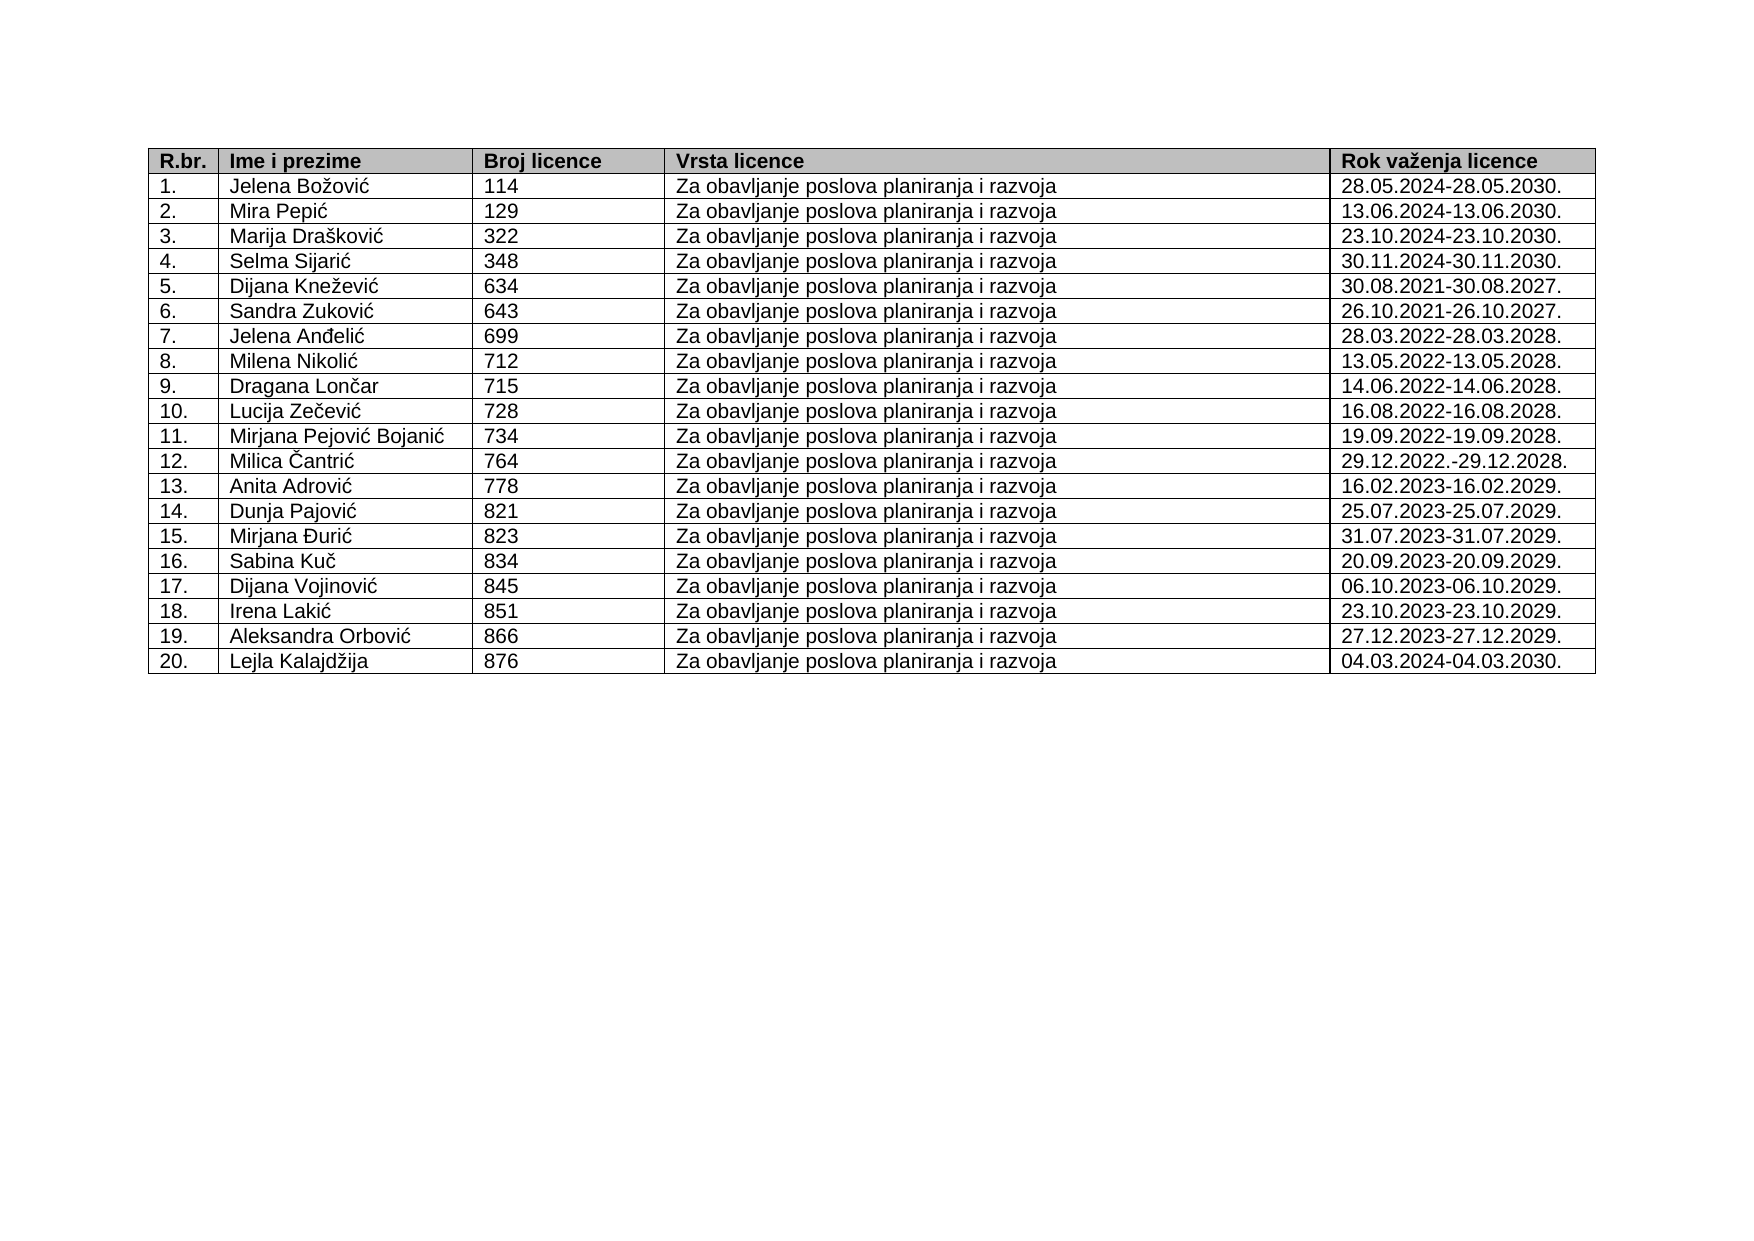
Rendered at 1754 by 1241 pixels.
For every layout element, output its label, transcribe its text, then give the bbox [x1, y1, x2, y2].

table_cell 712 [473, 349, 664, 373]
table_cell Za obavljanje poslova planiranja i razvoja [665, 374, 1329, 398]
table_cell [149, 599, 218, 623]
table_cell 634 [473, 274, 664, 298]
table_cell 13.05.2022-13.05.2028. [1331, 349, 1595, 373]
table_cell [149, 349, 218, 373]
table_cell 27.12.2023-27.12.2029. [1331, 624, 1595, 648]
table_cell Dijana Knežević [219, 274, 472, 298]
table_cell [149, 374, 218, 398]
table_cell 20.09.2023-20.09.2029. [1331, 549, 1595, 573]
table_cell 114 [473, 174, 664, 198]
table_cell 23.10.2023-23.10.2029. [1331, 599, 1595, 623]
table_cell 851 [473, 599, 664, 623]
table_cell Za obavljanje poslova planiranja i razvoja [665, 524, 1329, 548]
table_cell Selma Sijarić [219, 249, 472, 273]
table_cell Za obavljanje poslova planiranja i razvoja [665, 474, 1329, 498]
table_cell Mirjana Đurić [219, 524, 472, 548]
table_cell Jelena Božović [219, 174, 472, 198]
table_cell [149, 424, 218, 448]
table_cell 19.09.2022-19.09.2028. [1331, 424, 1595, 448]
table_cell Jelena Anđelić [219, 324, 472, 348]
table_cell Za obavljanje poslova planiranja i razvoja [665, 174, 1329, 198]
table_cell Dijana Vojinović [219, 574, 472, 598]
table_cell 866 [473, 624, 664, 648]
table_cell [149, 274, 218, 298]
table_cell [149, 174, 218, 198]
table_cell Marija Drašković [219, 224, 472, 248]
table_cell 734 [473, 424, 664, 448]
table_cell [149, 624, 218, 648]
table_cell 16.02.2023-16.02.2029. [1331, 474, 1595, 498]
table_cell 823 [473, 524, 664, 548]
table_cell 31.07.2023-31.07.2029. [1331, 524, 1595, 548]
table_cell [149, 224, 218, 248]
table_cell Za obavljanje poslova planiranja i razvoja [665, 399, 1329, 423]
table_cell 322 [473, 224, 664, 248]
table_cell 25.07.2023-25.07.2029. [1331, 499, 1595, 523]
table_cell 06.10.2023-06.10.2029. [1331, 574, 1595, 598]
table_cell [149, 199, 218, 223]
table_cell Irena Lakić [219, 599, 472, 623]
table_cell Dunja Pajović [219, 499, 472, 523]
table_cell Lucija Zečević [219, 399, 472, 423]
table_cell Za obavljanje poslova planiranja i razvoja [665, 449, 1329, 473]
table_cell Sandra Zuković [219, 299, 472, 323]
table_cell [149, 249, 218, 273]
table_cell Dragana Lončar [219, 374, 472, 398]
table_cell [149, 474, 218, 498]
table_cell 29.12.2022.-29.12.2028. [1331, 449, 1595, 473]
table_cell Milena Nikolić [219, 349, 472, 373]
table_cell 699 [473, 324, 664, 348]
table_cell [149, 399, 218, 423]
table_cell 643 [473, 299, 664, 323]
table_cell 30.08.2021-30.08.2027. [1331, 274, 1595, 298]
table_cell Za obavljanje poslova planiranja i razvoja [665, 624, 1329, 648]
table_cell Aleksandra Orbović [219, 624, 472, 648]
table_cell 876 [473, 649, 664, 673]
table_cell 23.10.2024-23.10.2030. [1331, 224, 1595, 248]
table_cell 348 [473, 249, 664, 273]
table_cell 778 [473, 474, 664, 498]
table_cell 845 [473, 574, 664, 598]
table_cell Sabina Kuč [219, 549, 472, 573]
table_cell [149, 549, 218, 573]
table_header R.br. [149, 149, 218, 173]
table_cell 13.06.2024-13.06.2030. [1331, 199, 1595, 223]
table_cell 821 [473, 499, 664, 523]
table_cell [149, 499, 218, 523]
table_cell [149, 649, 218, 673]
table_cell 129 [473, 199, 664, 223]
table_cell [149, 449, 218, 473]
table_cell 30.11.2024-30.11.2030. [1331, 249, 1595, 273]
table_cell Mira Pepić [219, 199, 472, 223]
table_cell Lejla Kalajdžija [219, 649, 472, 673]
table_cell 14.06.2022-14.06.2028. [1331, 374, 1595, 398]
table_cell [149, 524, 218, 548]
table_header Ime i prezime [219, 149, 472, 173]
table_header Broj licence [473, 149, 664, 173]
table_header Vrsta licence [665, 149, 1329, 173]
table_cell Za obavljanje poslova planiranja i razvoja [665, 574, 1329, 598]
table_cell Za obavljanje poslova planiranja i razvoja [665, 274, 1329, 298]
table_cell Za obavljanje poslova planiranja i razvoja [665, 324, 1329, 348]
table_cell Za obavljanje poslova planiranja i razvoja [665, 649, 1329, 673]
table_cell Milica Čantrić [219, 449, 472, 473]
table_cell 834 [473, 549, 664, 573]
table_cell Za obavljanje poslova planiranja i razvoja [665, 499, 1329, 523]
table_cell Za obavljanje poslova planiranja i razvoja [665, 424, 1329, 448]
table_header Rok važenja licence [1331, 149, 1595, 173]
table_cell Za obavljanje poslova planiranja i razvoja [665, 349, 1329, 373]
table_cell 715 [473, 374, 664, 398]
table_cell 26.10.2021-26.10.2027. [1331, 299, 1595, 323]
table_cell Za obavljanje poslova planiranja i razvoja [665, 599, 1329, 623]
table_cell Za obavljanje poslova planiranja i razvoja [665, 299, 1329, 323]
table_cell [149, 299, 218, 323]
table_cell Za obavljanje poslova planiranja i razvoja [665, 199, 1329, 223]
table_cell 764 [473, 449, 664, 473]
table_cell Za obavljanje poslova planiranja i razvoja [665, 224, 1329, 248]
table_cell 28.05.2024-28.05.2030. [1331, 174, 1595, 198]
table_cell [149, 324, 218, 348]
table_cell 16.08.2022-16.08.2028. [1331, 399, 1595, 423]
table_cell [149, 574, 218, 598]
table_cell 04.03.2024-04.03.2030. [1331, 649, 1595, 673]
table_cell Za obavljanje poslova planiranja i razvoja [665, 549, 1329, 573]
table_cell 728 [473, 399, 664, 423]
table_cell Anita Adrović [219, 474, 472, 498]
table_cell Za obavljanje poslova planiranja i razvoja [665, 249, 1329, 273]
table_cell 28.03.2022-28.03.2028. [1331, 324, 1595, 348]
table_cell Mirjana Pejović Bojanić [219, 424, 472, 448]
